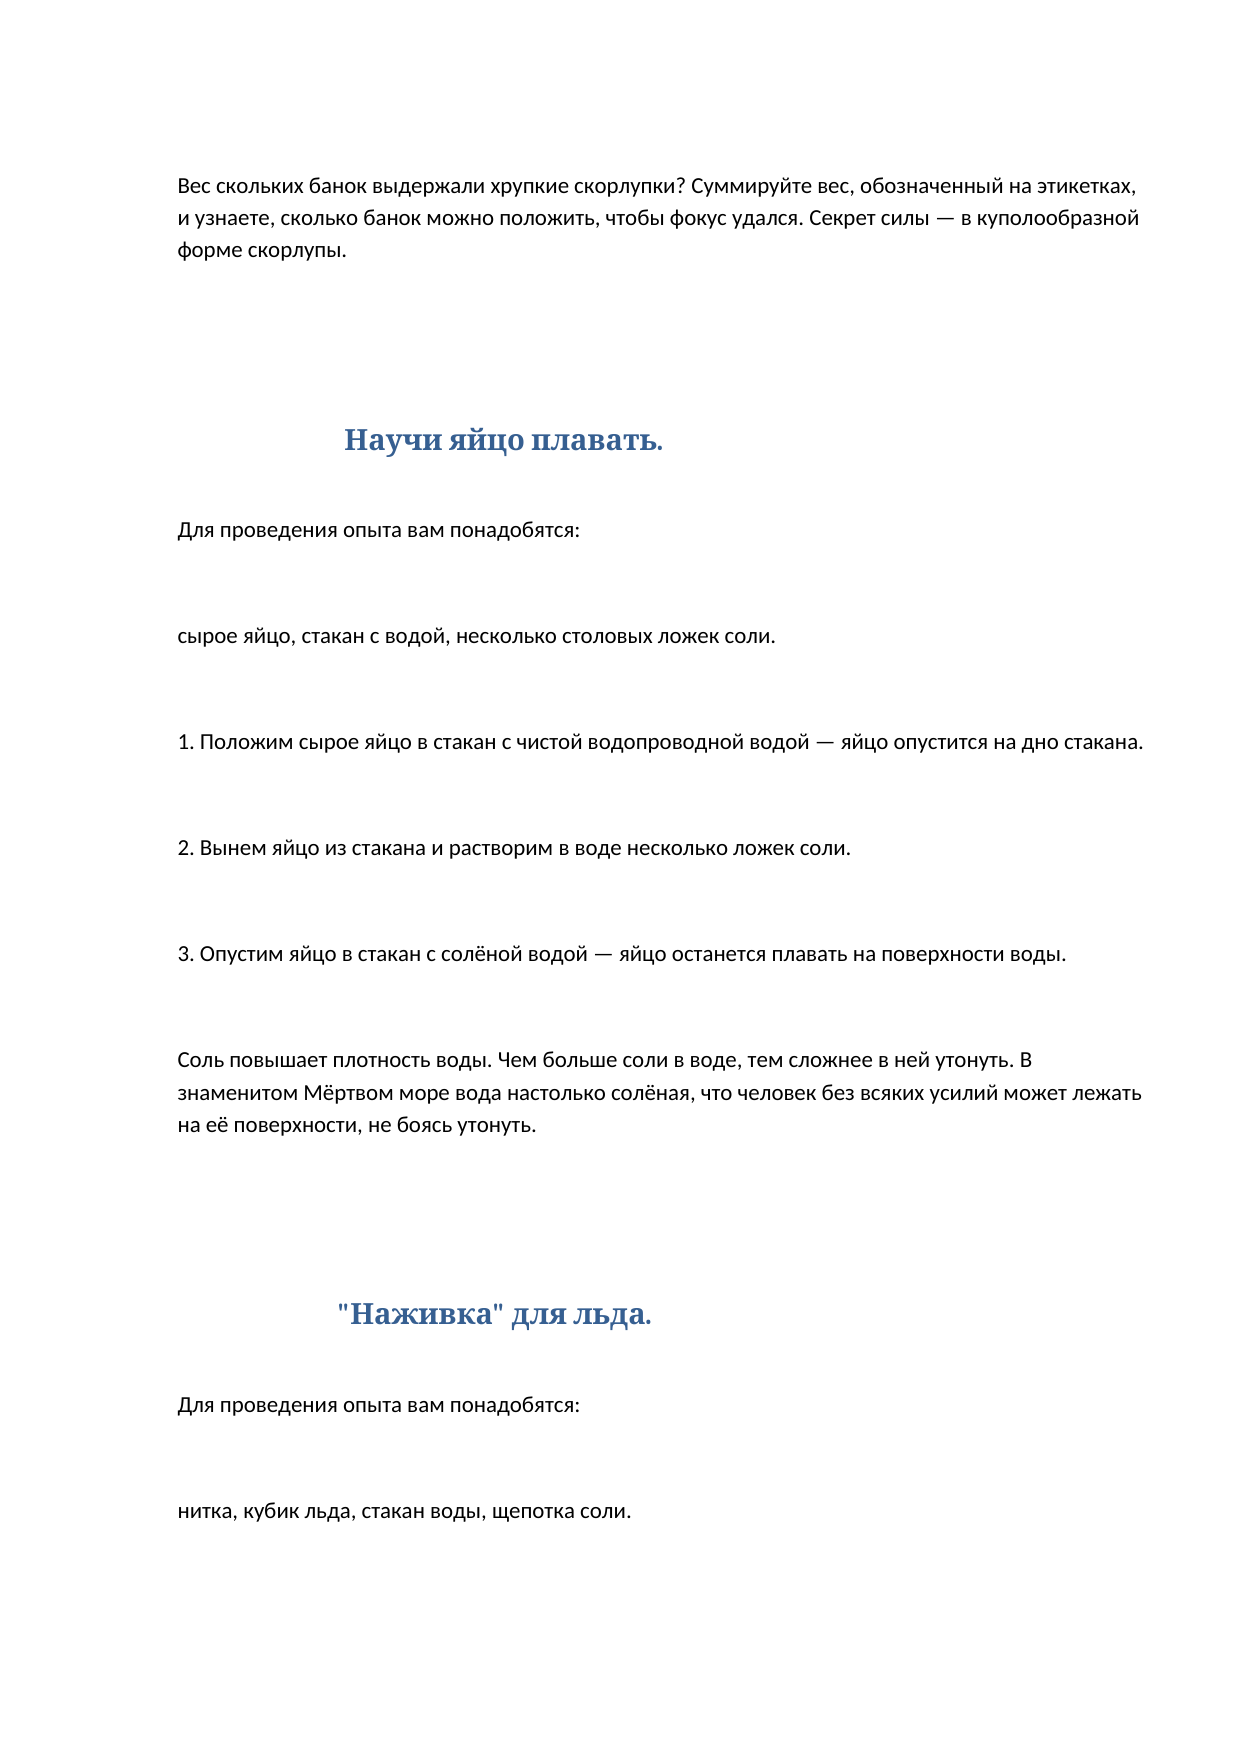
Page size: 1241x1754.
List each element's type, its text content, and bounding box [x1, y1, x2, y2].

text Вес скольких банок выдержали хрупкие скорлупки? Суммируйте вес, обозначенный на этикетках, и узнаете, сколько банок можно положить, чтобы фокус удался. Секрет силы — в куполообразной форме скорлупы. [177, 171, 1152, 263]
subtitle "Наживка" для льда. [177, 1298, 1152, 1332]
text сырое яйцо, стакан с водой, несколько столовых ложек соли. [177, 621, 1152, 649]
text нитка, кубик льда, стакан воды, щепотка соли. [177, 1496, 1152, 1524]
text Соль повышает плотность воды. Чем больше соли в воде, тем сложнее в ней утонуть. В знаменитом Мёртвом море вода настолько солёная, что человек без всяких усилий может лежать на её поверхности, не боясь утонуть. [177, 1046, 1152, 1138]
subtitle Научи яйцо плавать. [177, 424, 1152, 457]
text 2. Вынем яйцо из стакана и растворим в воде несколько ложек соли. [177, 833, 1152, 861]
text Для проведения опыта вам понадобятся: [177, 1390, 1152, 1418]
text 3. Опустим яйцо в стакан с солёной водой — яйцо останется плавать на поверхности воды. [177, 939, 1152, 967]
text 1. Положим сырое яйцо в стакан с чистой водопроводной водой — яйцо опустится на дно стакана. [177, 727, 1152, 755]
text Для проведения опыта вам понадобятся: [177, 515, 1152, 543]
